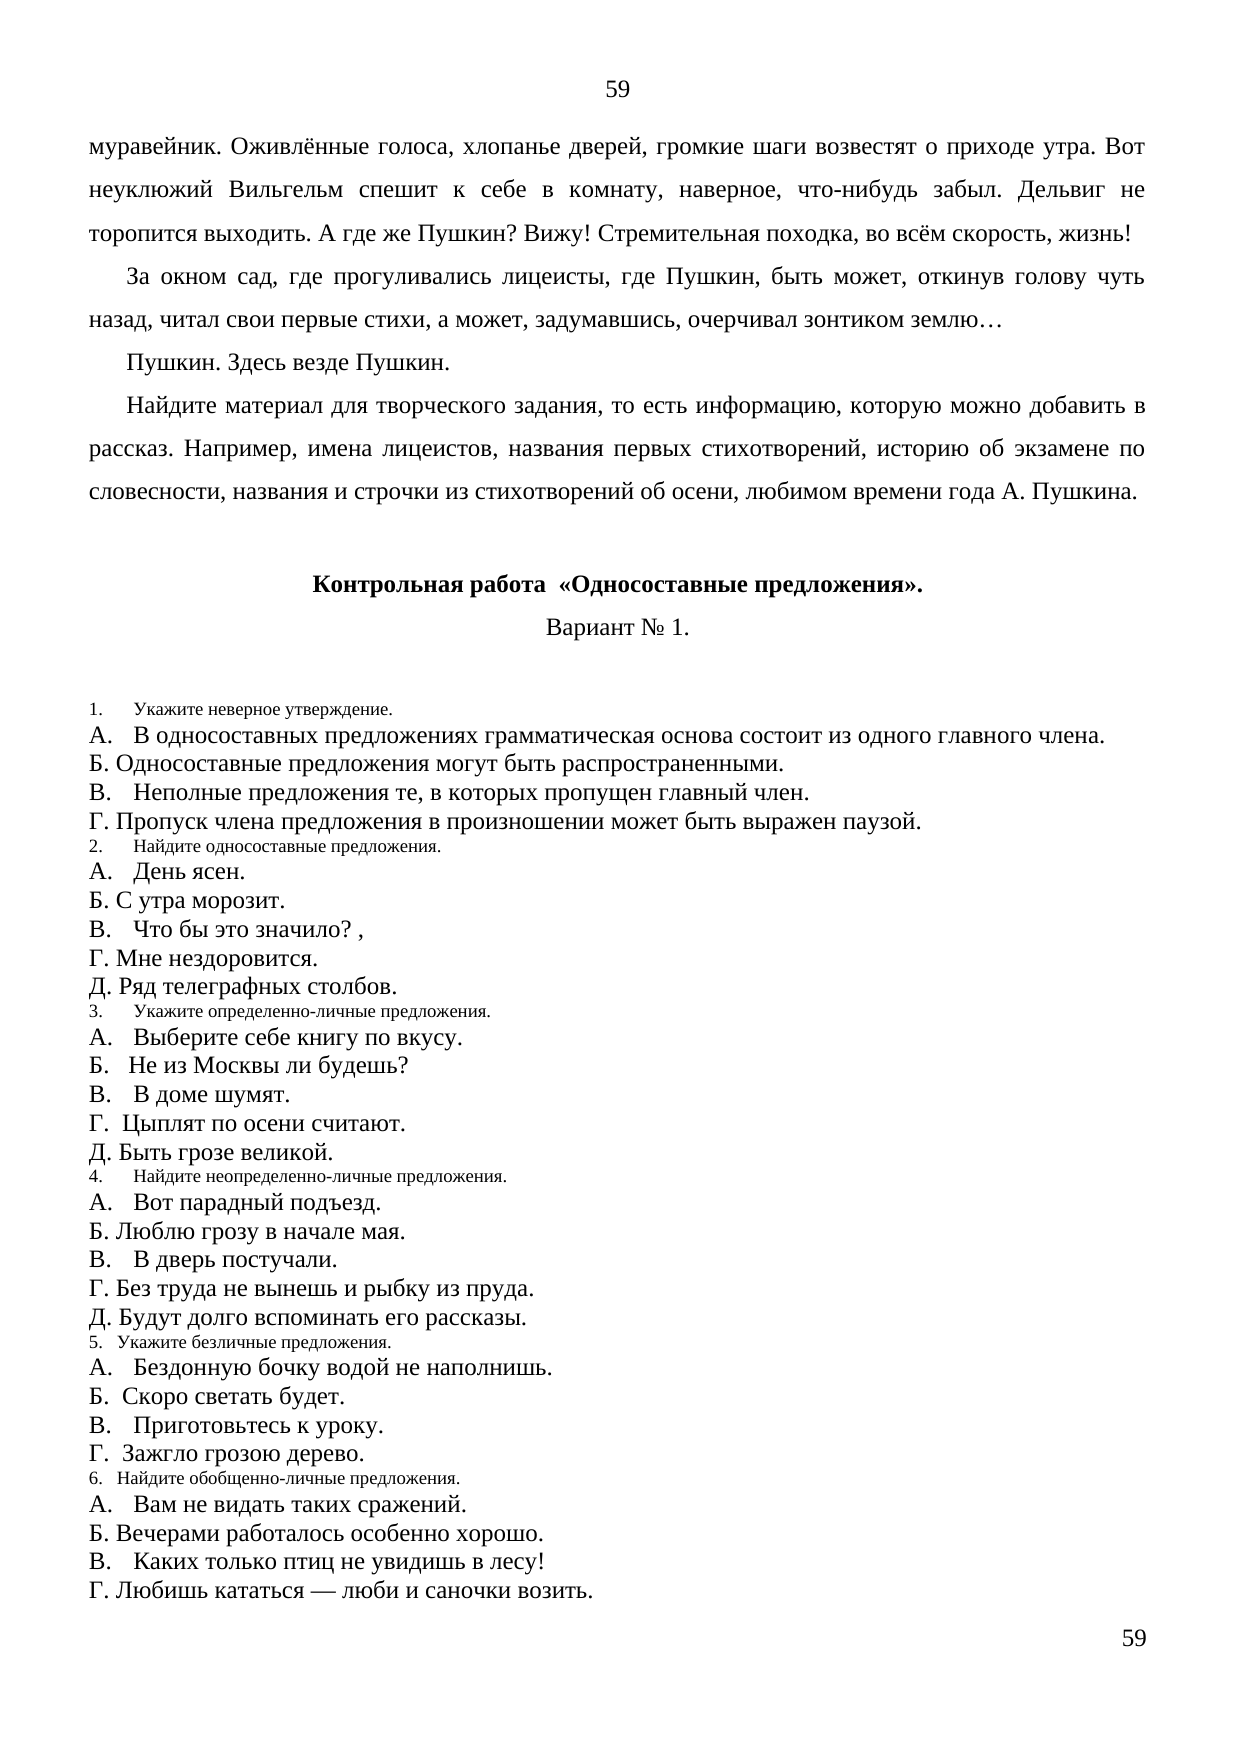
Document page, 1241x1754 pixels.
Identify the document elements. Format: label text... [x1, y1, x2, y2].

text B. Что бы это значило? , Г. Мне нездоровится. [89, 914, 887, 971]
text Пушкин. Здесь везде Пушкин. [89, 347, 1147, 376]
text Б. Вечерами работалось особенно хорошо. [89, 1518, 1147, 1546]
text A. В односоставных предложениях грамматическая основа состоит из одного главного члена. [89, 720, 1147, 748]
text A. Бездонную бочку водой не наполнишь. Б. Скоро светать будет. [89, 1352, 1147, 1410]
text 5. Укажите безличные предложения. [89, 1331, 1147, 1352]
text B. Каких только птиц не увидишь в лесу! [89, 1546, 1147, 1575]
text Д. Будут долго вспоминать его рассказы. [89, 1302, 1147, 1331]
text 2. Найдите односоставные предложения. [89, 835, 1147, 856]
text B. Неполные предложения те, в которых пропущен главный член. [89, 777, 1147, 806]
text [89, 131, 1147, 246]
text Д. Ряд телеграфных столбов. [89, 971, 1147, 1000]
text A. День ясен. [89, 856, 1147, 885]
text B. В дверь постучали. [89, 1244, 1147, 1273]
text A. Выберите себе книгу по вкусу. Б. Не из Москвы ли будешь? [89, 1022, 991, 1079]
text Б. С утра морозит. [89, 885, 1147, 914]
text B. В доме шумят. [89, 1079, 1147, 1108]
text За окном сад, где прогуливались лицеисты, где Пушкин, быть может, откинув голову чуть назад, читал свои первые стихи, а может, задумавшись, очерчивал зонтиком землю… [89, 261, 1147, 333]
text Г. Пропуск члена предложения в произношении может быть выражен паузой. [89, 806, 1147, 835]
text Найдите материал для творческого задания, то есть информацию, которую можно добавить в рассказ. Например, имена лицеистов, названия первых стихотворений, историю об экзамене по словесности, названия и строчки из стихотворений об осени, любимом времени года А. Пушкина. [89, 390, 1147, 505]
text Д. Быть грозе великой. [89, 1137, 938, 1165]
text 3. Укажите определенно-личные предложения. [89, 1000, 1147, 1022]
text 1. Укажите неверное утверждение. [89, 698, 1147, 720]
text Б. Люблю грозу в начале мая. [89, 1216, 1147, 1244]
text Б. Односоставные предложения могут быть распространенными. [89, 748, 1147, 777]
text Вариант № 1. [89, 612, 1147, 641]
text 6. Найдите обобщенно-личные предложения. [89, 1467, 1147, 1489]
text Г. Любишь кататься — люби и саночки возить. [89, 1575, 1147, 1604]
text A. Вот парадный подъезд. [89, 1187, 1147, 1216]
text B. Приготовьтесь к уроку. Г. Зажгло грозою дерево. [89, 1410, 887, 1467]
text 4. Найдите неопределенно-личные предложения. [89, 1165, 1147, 1187]
text A. Вам не видать таких сражений. [89, 1489, 1147, 1518]
text Контрольная работа «Односоставные предложения». [89, 569, 1147, 598]
text Г. Цыплят по осени считают. [89, 1108, 938, 1137]
text Г. Без труда не вынешь и рыбку из пруда. [89, 1273, 1147, 1302]
